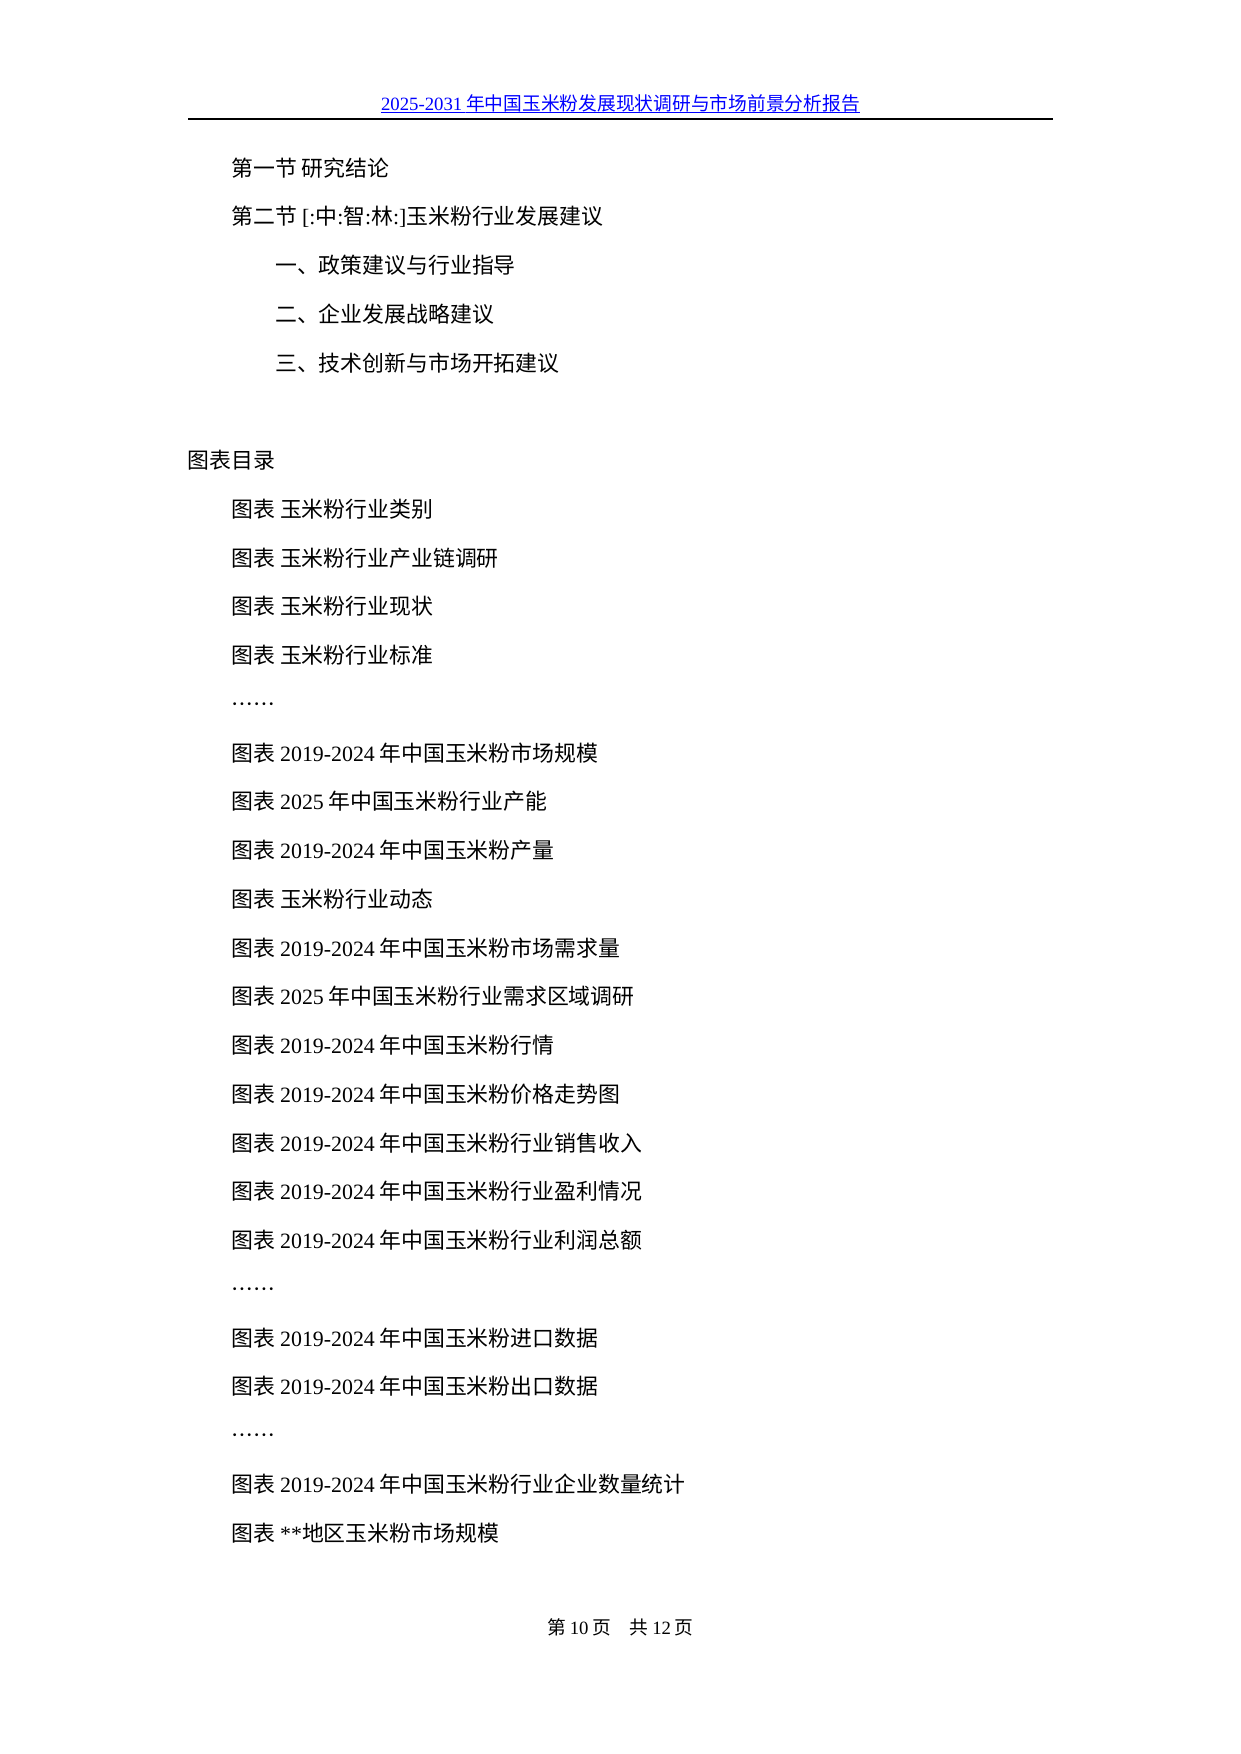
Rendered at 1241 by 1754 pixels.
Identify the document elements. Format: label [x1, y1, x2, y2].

text [187, 150, 1053, 1548]
